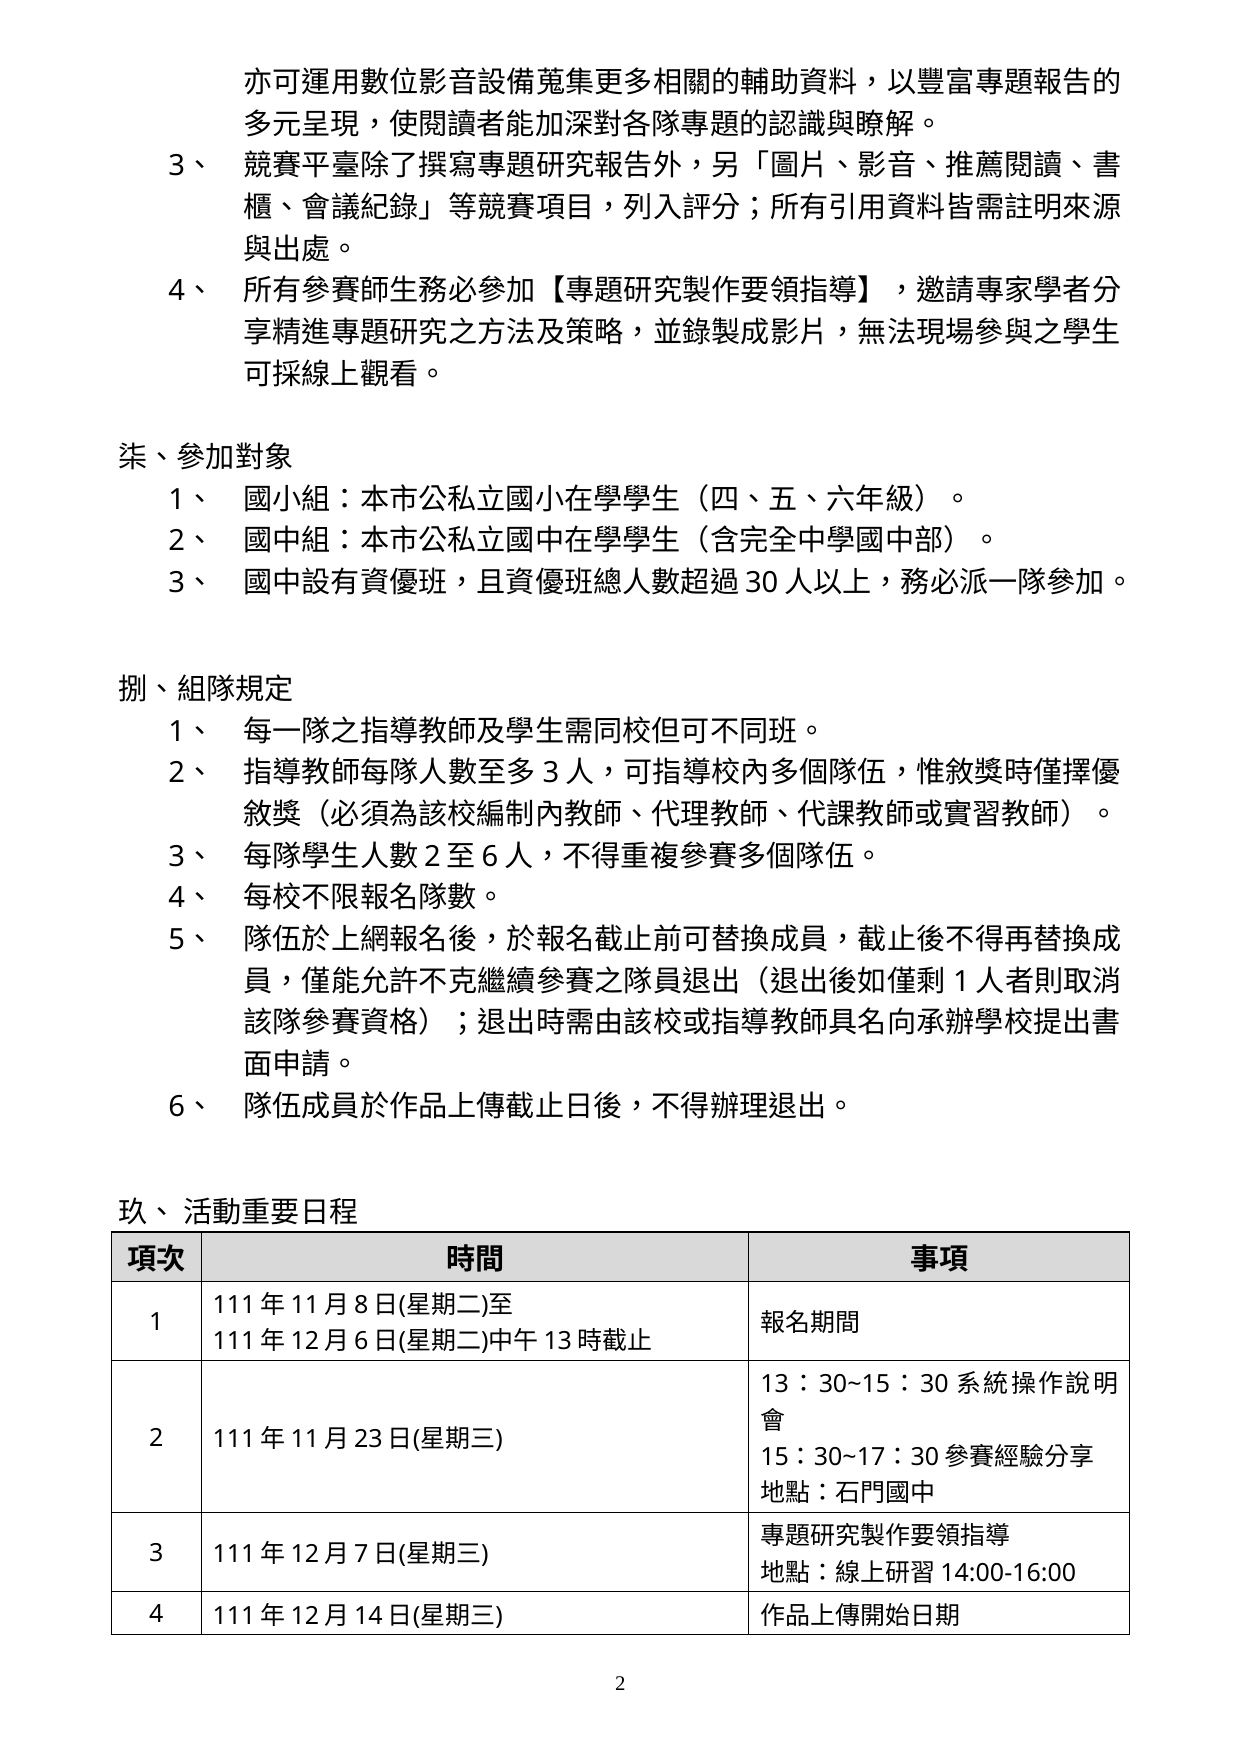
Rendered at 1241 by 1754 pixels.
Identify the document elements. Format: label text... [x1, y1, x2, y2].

list 每一隊之指導教師及學生需同校但可不同班。 [168, 708, 1122, 749]
list 國中設有資優班，且資優班總人數超過30人以上，務必派一隊參加。 [168, 559, 1122, 601]
list 所有參賽師生務必參加【專題研究製作要領指導】，邀請專家學者分享精進專題研究之方法及策略，並錄製成影片，無法現場參與之學生可採線上觀看。 [168, 267, 1122, 392]
table_cell 4 [112, 1592, 201, 1634]
table_header 項次 [112, 1233, 201, 1281]
table_cell 報名期間 [749, 1282, 1129, 1360]
list 每校不限報名隊數。 [168, 874, 1122, 916]
table_cell 111年11月8日(星期二)至 111年12月6日(星期二)中午13時截止 [202, 1282, 748, 1360]
table_cell 3 [112, 1513, 201, 1591]
table_cell 111年12月14日(星期三) [202, 1592, 748, 1634]
text 柒、參加對象 [118, 434, 1122, 476]
table_header 時間 [202, 1233, 748, 1281]
list 指導教師每隊人數至多3人，可指導校內多個隊伍，惟敘獎時僅擇優敘獎（必須為該校編制內教師、代理教師、代課教師或實習教師）。 [168, 749, 1122, 833]
list 國小組：本市公私立國小在學學生（四、五、六年級）。 [168, 476, 1122, 517]
list 隊伍成員於作品上傳截止日後，不得辦理退出。 [168, 1083, 1122, 1124]
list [168, 59, 1122, 142]
list 每隊學生人數2至6人，不得重複參賽多個隊伍。 [168, 833, 1122, 874]
list 隊伍於上網報名後，於報名截止前可替換成員，截止後不得再替換成員，僅能允許不克繼續參賽之隊員退出（退出後如僅剩1人者則取消該隊參賽資格）；退出時需由該校或指導教師具名向承辦學校提出書面申請。 [168, 916, 1122, 1083]
list 競賽平臺除了撰寫專題研究報告外，另「圖片、影音、推薦閱讀、書櫃、會議紀錄」等競賽項目，列入評分；所有引用資料皆需註明來源與出處。 [168, 142, 1122, 267]
table_cell 1 [112, 1282, 201, 1360]
table_cell 13：30~15：30系統操作說明會 15：30~17：30參賽經驗分享 地點：石門國中 [749, 1361, 1129, 1512]
table_header 事項 [749, 1233, 1129, 1281]
text 捌、組隊規定 [118, 665, 1124, 708]
text 玖、 活動重要日程 [118, 1189, 1124, 1231]
table_cell 專題研究製作要領指導 地點：線上研習14:00-16:00 [749, 1513, 1129, 1591]
list 國中組：本市公私立國中在學學生（含完全中學國中部）。 [168, 517, 1122, 559]
table_cell 作品上傳開始日期 [749, 1592, 1129, 1634]
table_cell 111年11月23日(星期三) [202, 1361, 748, 1512]
table_cell 2 [112, 1361, 201, 1512]
table_cell 111年12月7日(星期三) [202, 1513, 748, 1591]
